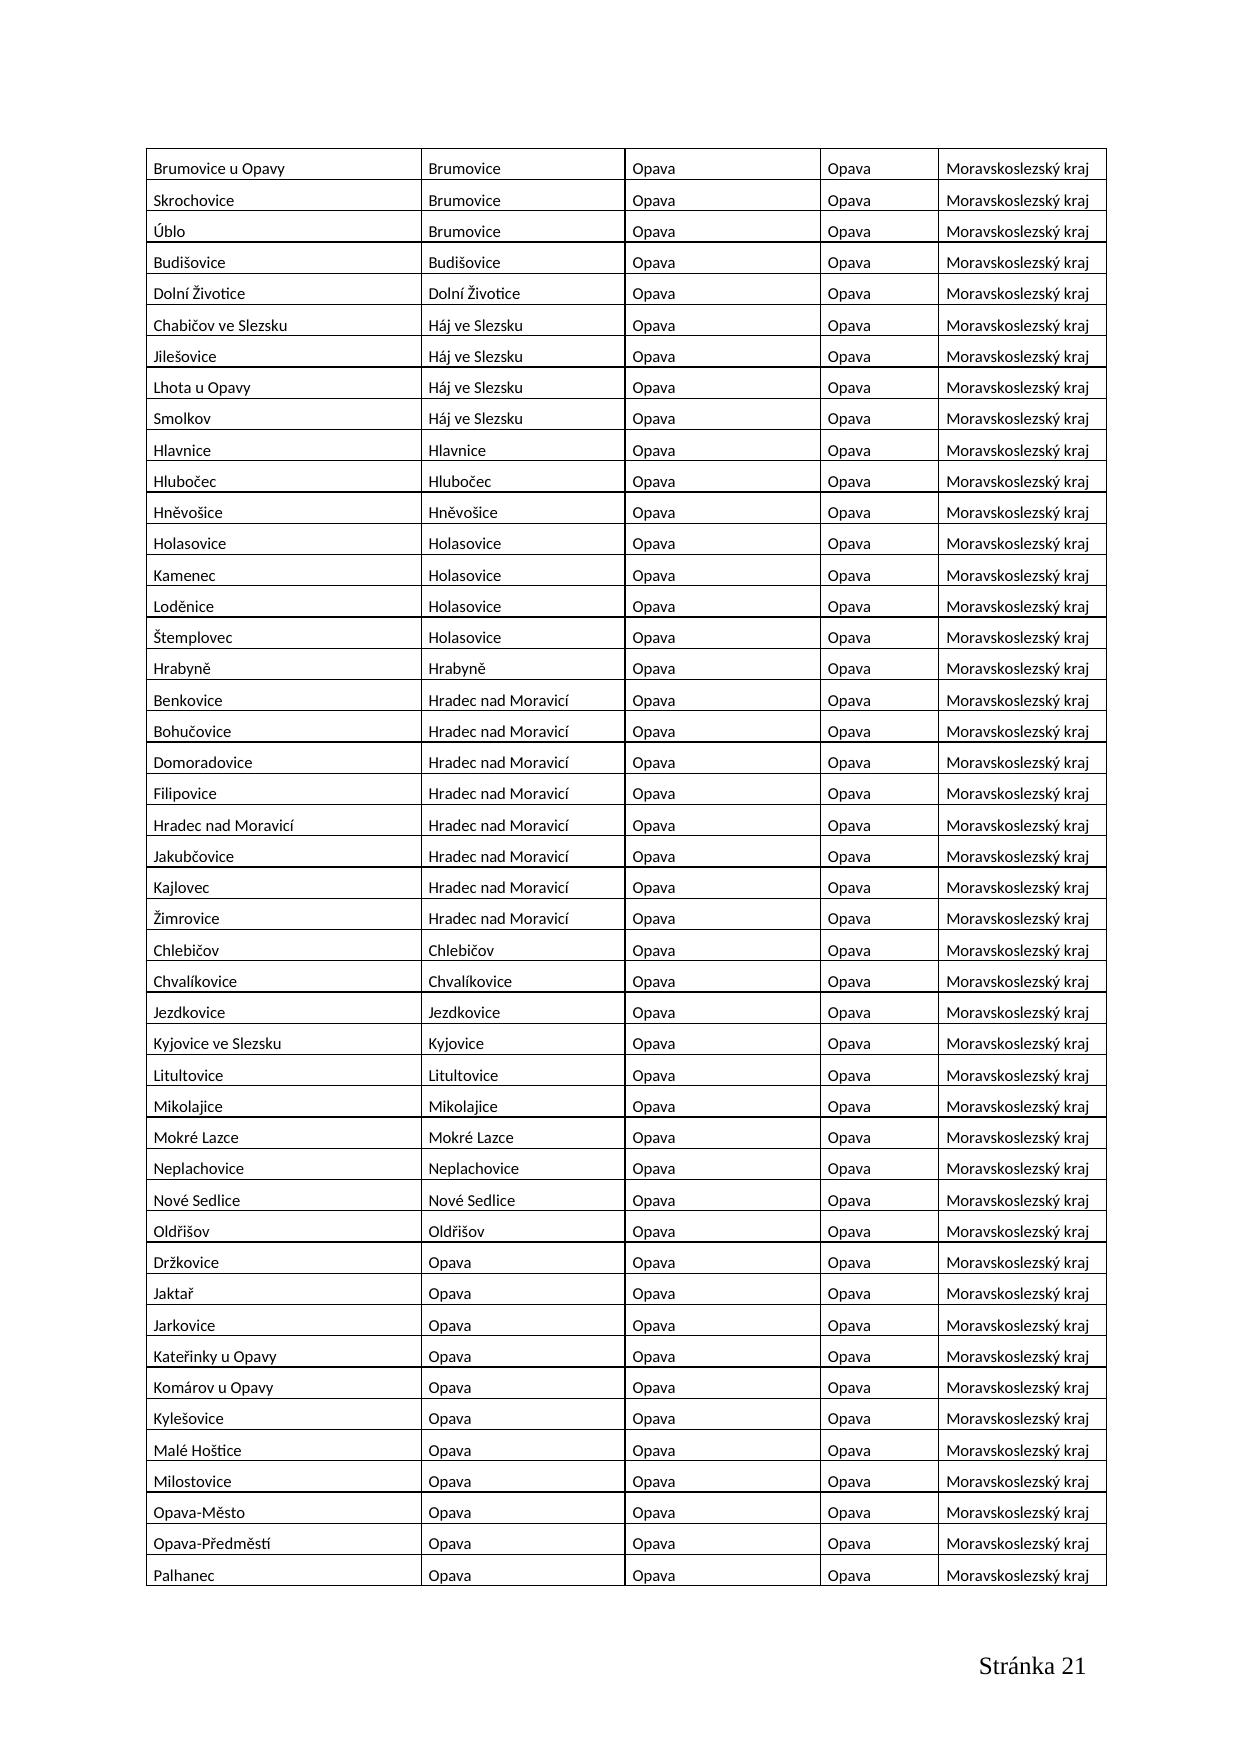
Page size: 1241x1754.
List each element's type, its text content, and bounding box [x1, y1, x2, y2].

table_cell Opava [422, 1493, 624, 1523]
table_cell Skrochovice [147, 180, 421, 210]
table_cell Opava [821, 1368, 938, 1398]
table_cell Filipovice [147, 774, 421, 804]
table_cell Opava [626, 149, 820, 179]
table_cell Opava [821, 1336, 938, 1366]
table_cell Jaktař [147, 1274, 421, 1304]
table_cell Opava [626, 774, 820, 804]
table_cell Opava [821, 1086, 938, 1116]
table_cell Opava [626, 743, 820, 773]
table_cell Neplachovice [147, 1149, 421, 1179]
table_cell Opava [626, 993, 820, 1023]
table_cell Moravskoslezský kraj [939, 930, 1106, 960]
table_cell Opava [821, 836, 938, 866]
table_cell Opava [821, 774, 938, 804]
table_cell Opava [821, 461, 938, 491]
table_cell Opava [626, 430, 820, 460]
table_cell Hněvošice [422, 493, 624, 523]
table_cell Opava [821, 1118, 938, 1148]
table_cell Opava [626, 930, 820, 960]
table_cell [939, 149, 1106, 179]
table_cell Háj ve Slezsku [422, 336, 624, 366]
table_cell Opava [821, 1524, 938, 1554]
table_cell Moravskoslezský kraj [939, 586, 1106, 616]
table_cell Opava [821, 555, 938, 585]
table_cell Štemplovec [147, 618, 421, 648]
table_cell Benkovice [147, 680, 421, 710]
table_cell Nové Sedlice [422, 1180, 624, 1210]
table_cell Hněvošice [147, 493, 421, 523]
table_cell Moravskoslezský kraj [939, 1430, 1106, 1460]
table_cell Oldřišov [147, 1211, 421, 1241]
table_cell Opava [821, 649, 938, 679]
table_cell Hlavnice [422, 430, 624, 460]
table_cell Opava [626, 399, 820, 429]
table_cell Opava [821, 743, 938, 773]
table_cell Opava [626, 961, 820, 991]
table_cell Opava [821, 993, 938, 1023]
table_cell Opava [821, 243, 938, 273]
table_cell Litultovice [422, 1055, 624, 1085]
table_cell Opava [626, 1305, 820, 1335]
table_cell Opava [821, 1149, 938, 1179]
table_cell Moravskoslezský kraj [939, 305, 1106, 335]
table_cell Opava [821, 1305, 938, 1335]
table_cell Hradec nad Moravicí [422, 680, 624, 710]
table_cell Moravskoslezský kraj [939, 399, 1106, 429]
table_cell Moravskoslezský kraj [939, 993, 1106, 1023]
table_cell Brumovice u Opavy [147, 149, 421, 179]
table_cell Moravskoslezský kraj [939, 711, 1106, 741]
table_cell Hrabyně [422, 649, 624, 679]
table_cell Neplachovice [422, 1149, 624, 1179]
table_cell Hradec nad Moravicí [422, 868, 624, 898]
table_cell Opava [626, 243, 820, 273]
table_cell Kylešovice [147, 1399, 421, 1429]
table_cell Budišovice [147, 243, 421, 273]
table_cell Hrabyně [147, 649, 421, 679]
table_cell Litultovice [147, 1055, 421, 1085]
table_cell Opava [626, 1336, 820, 1366]
table_cell Moravskoslezský kraj [939, 1336, 1106, 1366]
table_cell Opava [821, 930, 938, 960]
table_cell Držkovice [147, 1243, 421, 1273]
table_cell Hlubočec [147, 461, 421, 491]
table_cell Jakubčovice [147, 836, 421, 866]
table_cell Oldřišov [422, 1211, 624, 1241]
table_cell Moravskoslezský kraj [939, 1461, 1106, 1491]
table_cell Moravskoslezský kraj [939, 649, 1106, 679]
table_cell Dolní Životice [147, 274, 421, 304]
table_cell Opava [821, 961, 938, 991]
table_cell Opava [821, 1461, 938, 1491]
table_cell Chvalíkovice [147, 961, 421, 991]
table_cell Palhanec [147, 1555, 421, 1585]
table_cell Moravskoslezský kraj [939, 868, 1106, 898]
table_cell Opava [821, 336, 938, 366]
table_cell Moravskoslezský kraj [939, 836, 1106, 866]
table_cell Háj ve Slezsku [422, 399, 624, 429]
table_cell Moravskoslezský kraj [939, 1086, 1106, 1116]
table_cell Opava [821, 149, 938, 179]
table_cell Holasovice [422, 586, 624, 616]
table_cell Opava [626, 1211, 820, 1241]
table_cell Moravskoslezský kraj [939, 1118, 1106, 1148]
table_cell Moravskoslezský kraj [939, 243, 1106, 273]
table_cell Komárov u Opavy [147, 1368, 421, 1398]
table_cell Hlavnice [147, 430, 421, 460]
table_cell Opava [821, 1399, 938, 1429]
table_cell Mikolajice [422, 1086, 624, 1116]
table_cell Domoradovice [147, 743, 421, 773]
table_cell Opava [821, 711, 938, 741]
table_cell Kyjovice ve Slezsku [147, 1024, 421, 1054]
table_cell Moravskoslezský kraj [939, 274, 1106, 304]
table_cell Hradec nad Moravicí [147, 805, 421, 835]
table_cell Budišovice [422, 243, 624, 273]
table_cell Moravskoslezský kraj [939, 430, 1106, 460]
table_cell Opava [821, 430, 938, 460]
table_cell Brumovice [422, 180, 624, 210]
table_cell Opava [626, 649, 820, 679]
table_cell Opava [821, 1430, 938, 1460]
table_cell Opava [626, 180, 820, 210]
table_cell Moravskoslezský kraj [939, 336, 1106, 366]
table_cell Moravskoslezský kraj [939, 1399, 1106, 1429]
table_cell Opava [821, 1024, 938, 1054]
table_cell Kyjovice [422, 1024, 624, 1054]
table_cell Moravskoslezský kraj [939, 493, 1106, 523]
table_cell Malé Hoštice [147, 1430, 421, 1460]
table_cell Holasovice [422, 555, 624, 585]
table_cell Háj ve Slezsku [422, 305, 624, 335]
table_cell Moravskoslezský kraj [939, 1493, 1106, 1523]
table_cell Jarkovice [147, 1305, 421, 1335]
table_cell Opava [626, 805, 820, 835]
table_cell Opava [422, 1399, 624, 1429]
table_cell Opava [821, 1180, 938, 1210]
table_cell Dolní Životice [422, 274, 624, 304]
table_cell Opava [626, 1430, 820, 1460]
table_cell Opava [821, 1211, 938, 1241]
table_cell Kamenec [147, 555, 421, 585]
table_cell Opava [821, 493, 938, 523]
table_cell Moravskoslezský kraj [939, 1211, 1106, 1241]
table_cell Hradec nad Moravicí [422, 836, 624, 866]
table_cell Háj ve Slezsku [422, 368, 624, 398]
table_cell Mokré Lazce [422, 1118, 624, 1148]
table_cell Jilešovice [147, 336, 421, 366]
table_cell Opava [821, 1493, 938, 1523]
table_cell Opava [626, 1493, 820, 1523]
table_cell Opava [626, 1399, 820, 1429]
table_cell Opava [821, 680, 938, 710]
table_cell Moravskoslezský kraj [939, 1055, 1106, 1085]
table_cell Opava [821, 305, 938, 335]
table_cell Mokré Lazce [147, 1118, 421, 1148]
table_cell Opava [821, 1055, 938, 1085]
table_cell Loděnice [147, 586, 421, 616]
table_cell Hradec nad Moravicí [422, 743, 624, 773]
table_cell Moravskoslezský kraj [939, 1274, 1106, 1304]
table_cell Moravskoslezský kraj [939, 368, 1106, 398]
table_cell Opava [626, 461, 820, 491]
table_cell Opava [821, 899, 938, 929]
table_cell Opava-Předměstí [147, 1524, 421, 1554]
table_cell Opava [821, 1555, 938, 1585]
table_cell Opava [626, 368, 820, 398]
table_cell Opava [626, 586, 820, 616]
table_cell Opava [626, 1149, 820, 1179]
table_cell Bohučovice [147, 711, 421, 741]
table_cell Chlebičov [422, 930, 624, 960]
table_cell Holasovice [422, 618, 624, 648]
table_cell Moravskoslezský kraj [939, 1524, 1106, 1554]
table_cell Opava [821, 274, 938, 304]
table_cell Opava [626, 493, 820, 523]
table_cell Opava [821, 524, 938, 554]
table_cell Hradec nad Moravicí [422, 711, 624, 741]
table_cell Opava [626, 1368, 820, 1398]
table_cell Opava [422, 1368, 624, 1398]
table_cell Opava [626, 680, 820, 710]
table_cell Moravskoslezský kraj [939, 1368, 1106, 1398]
table_cell Opava [626, 1055, 820, 1085]
table_cell Opava [626, 524, 820, 554]
table_cell Smolkov [147, 399, 421, 429]
table_cell Opava [821, 618, 938, 648]
table_cell Opava [422, 1430, 624, 1460]
table_cell Chlebičov [147, 930, 421, 960]
table_cell Opava [626, 555, 820, 585]
table_cell Opava-Město [147, 1493, 421, 1523]
table_cell Opava [626, 274, 820, 304]
table_cell Opava [626, 618, 820, 648]
table_cell Moravskoslezský kraj [939, 1305, 1106, 1335]
table_cell Moravskoslezský kraj [939, 1243, 1106, 1273]
table_cell Opava [821, 368, 938, 398]
table_cell Opava [821, 1243, 938, 1273]
table_cell Moravskoslezský kraj [939, 743, 1106, 773]
table_cell Opava [821, 399, 938, 429]
table_cell Opava [821, 805, 938, 835]
table_cell Chabičov ve Slezsku [147, 305, 421, 335]
table_cell Lhota u Opavy [147, 368, 421, 398]
table_cell Opava [626, 1555, 820, 1585]
table_cell Opava [626, 1118, 820, 1148]
table_cell Opava [422, 1461, 624, 1491]
table_cell Opava [626, 899, 820, 929]
table_cell Moravskoslezský kraj [939, 524, 1106, 554]
table_cell Žimrovice [147, 899, 421, 929]
table_cell Opava [422, 1336, 624, 1366]
table_cell Brumovice [422, 211, 624, 241]
table_cell Milostovice [147, 1461, 421, 1491]
table_cell Opava [626, 305, 820, 335]
table_cell Opava [422, 1243, 624, 1273]
table_cell Hlubočec [422, 461, 624, 491]
table_cell Opava [626, 1524, 820, 1554]
table_cell Opava [821, 586, 938, 616]
table_cell Moravskoslezský kraj [939, 899, 1106, 929]
table_cell Opava [626, 836, 820, 866]
table_cell Opava [626, 336, 820, 366]
table_cell Moravskoslezský kraj [939, 961, 1106, 991]
table_cell Hradec nad Moravicí [422, 805, 624, 835]
table_cell Opava [626, 1180, 820, 1210]
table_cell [939, 1555, 1106, 1585]
table_cell Holasovice [422, 524, 624, 554]
table_cell Opava [626, 711, 820, 741]
table_cell Opava [626, 868, 820, 898]
table_cell Moravskoslezský kraj [939, 1180, 1106, 1210]
table_cell Kateřinky u Opavy [147, 1336, 421, 1366]
table_cell Opava [422, 1524, 624, 1554]
table_cell Chvalíkovice [422, 961, 624, 991]
table_cell Moravskoslezský kraj [939, 461, 1106, 491]
table_cell Opava [821, 868, 938, 898]
table_cell Brumovice [422, 149, 624, 179]
table_cell Hradec nad Moravicí [422, 899, 624, 929]
table_cell Moravskoslezský kraj [939, 805, 1106, 835]
table_cell Jezdkovice [147, 993, 421, 1023]
table_cell Mikolajice [147, 1086, 421, 1116]
table_cell Moravskoslezský kraj [939, 211, 1106, 241]
table_cell Opava [821, 211, 938, 241]
table_cell Moravskoslezský kraj [939, 1024, 1106, 1054]
table_cell Úblo [147, 211, 421, 241]
table_cell Nové Sedlice [147, 1180, 421, 1210]
table_cell Holasovice [147, 524, 421, 554]
table_cell Opava [821, 180, 938, 210]
table_cell Kajlovec [147, 868, 421, 898]
table_cell Opava [422, 1274, 624, 1304]
table_cell Opava [626, 211, 820, 241]
table_cell Jezdkovice [422, 993, 624, 1023]
table_cell Moravskoslezský kraj [939, 774, 1106, 804]
table_cell Hradec nad Moravicí [422, 774, 624, 804]
table_cell Opava [422, 1555, 624, 1585]
table_cell Moravskoslezský kraj [939, 555, 1106, 585]
table_cell Moravskoslezský kraj [939, 1149, 1106, 1179]
table_cell Moravskoslezský kraj [939, 680, 1106, 710]
table_cell Opava [626, 1274, 820, 1304]
table_cell Opava [626, 1243, 820, 1273]
table_cell Moravskoslezský kraj [939, 618, 1106, 648]
table_cell Moravskoslezský kraj [939, 180, 1106, 210]
table_cell Opava [626, 1024, 820, 1054]
table_cell Opava [626, 1086, 820, 1116]
table_cell Opava [821, 1274, 938, 1304]
table_cell Opava [626, 1461, 820, 1491]
table_cell Opava [422, 1305, 624, 1335]
